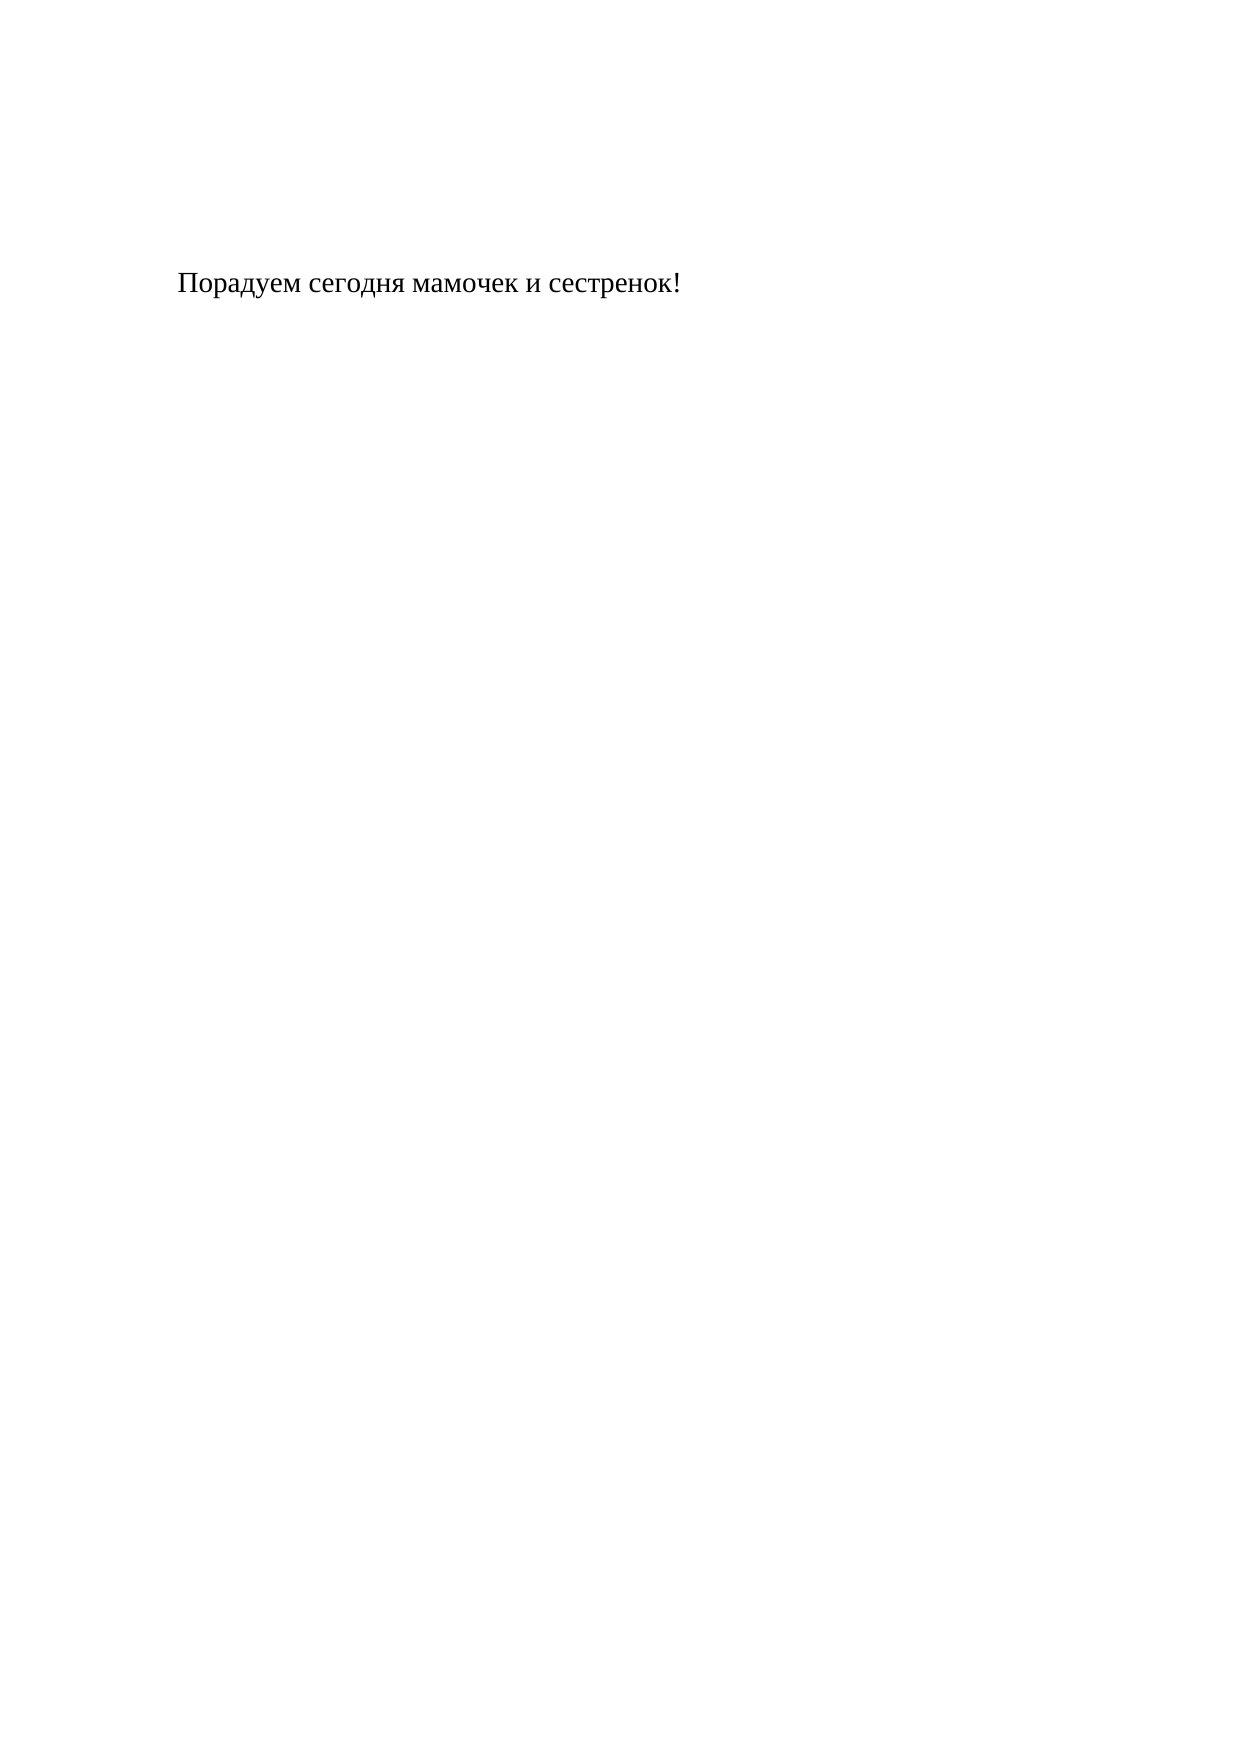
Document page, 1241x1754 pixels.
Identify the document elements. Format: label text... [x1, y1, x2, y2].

text Порадуем сегодня мамочек и сестренок! [177, 265, 1152, 299]
